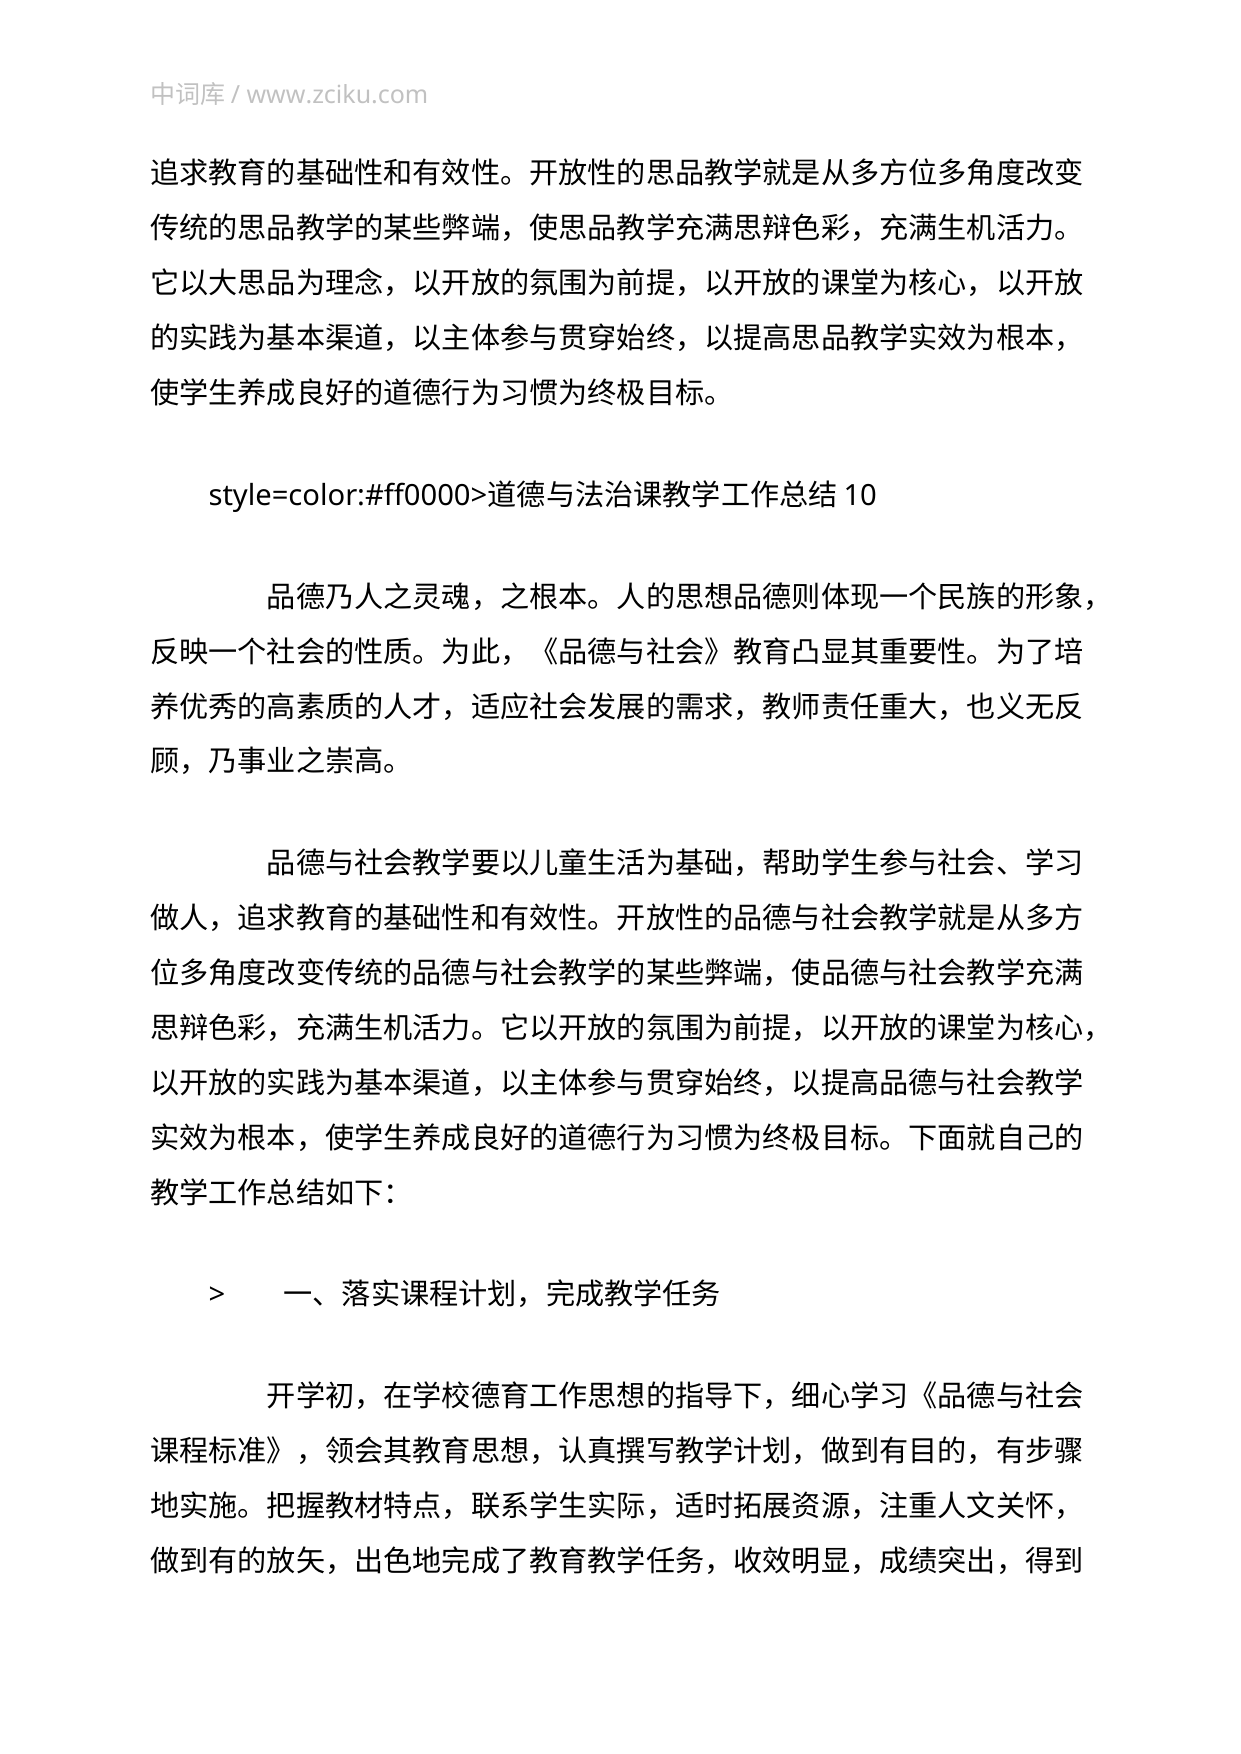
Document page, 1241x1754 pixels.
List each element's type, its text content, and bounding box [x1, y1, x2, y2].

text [150, 150, 1090, 412]
text 品德乃人之灵魂，之根本。人的思想品德则体现一个民族的形象，反映一个社会的性质。为此，《品德与社会》教育凸显其重要性。为了培养优秀的高素质的人才，适应社会发展的需求，教师责任重大，也义无反顾，乃事业之崇高。 [150, 573, 1090, 780]
text 品德与社会教学要以儿童生活为基础，帮助学生参与社会、学习做人，追求教育的基础性和有效性。开放性的品德与社会教学就是从多方位多角度改变传统的品德与社会教学的某些弊端，使品德与社会教学充满思辩色彩，充满生机活力。它以开放的氛围为前提，以开放的课堂为核心，以开放的实践为基本渠道，以主体参与贯穿始终，以提高品德与社会教学实效为根本，使学生养成良好的道德行为习惯为终极目标。下面就自己的教学工作总结如下： [150, 840, 1090, 1211]
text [150, 1373, 1090, 1580]
text style=color:#ff0000>道德与法治课教学工作总结10 [150, 471, 1090, 514]
text > 一、落实课程计划，完成教学任务 [150, 1271, 1090, 1313]
